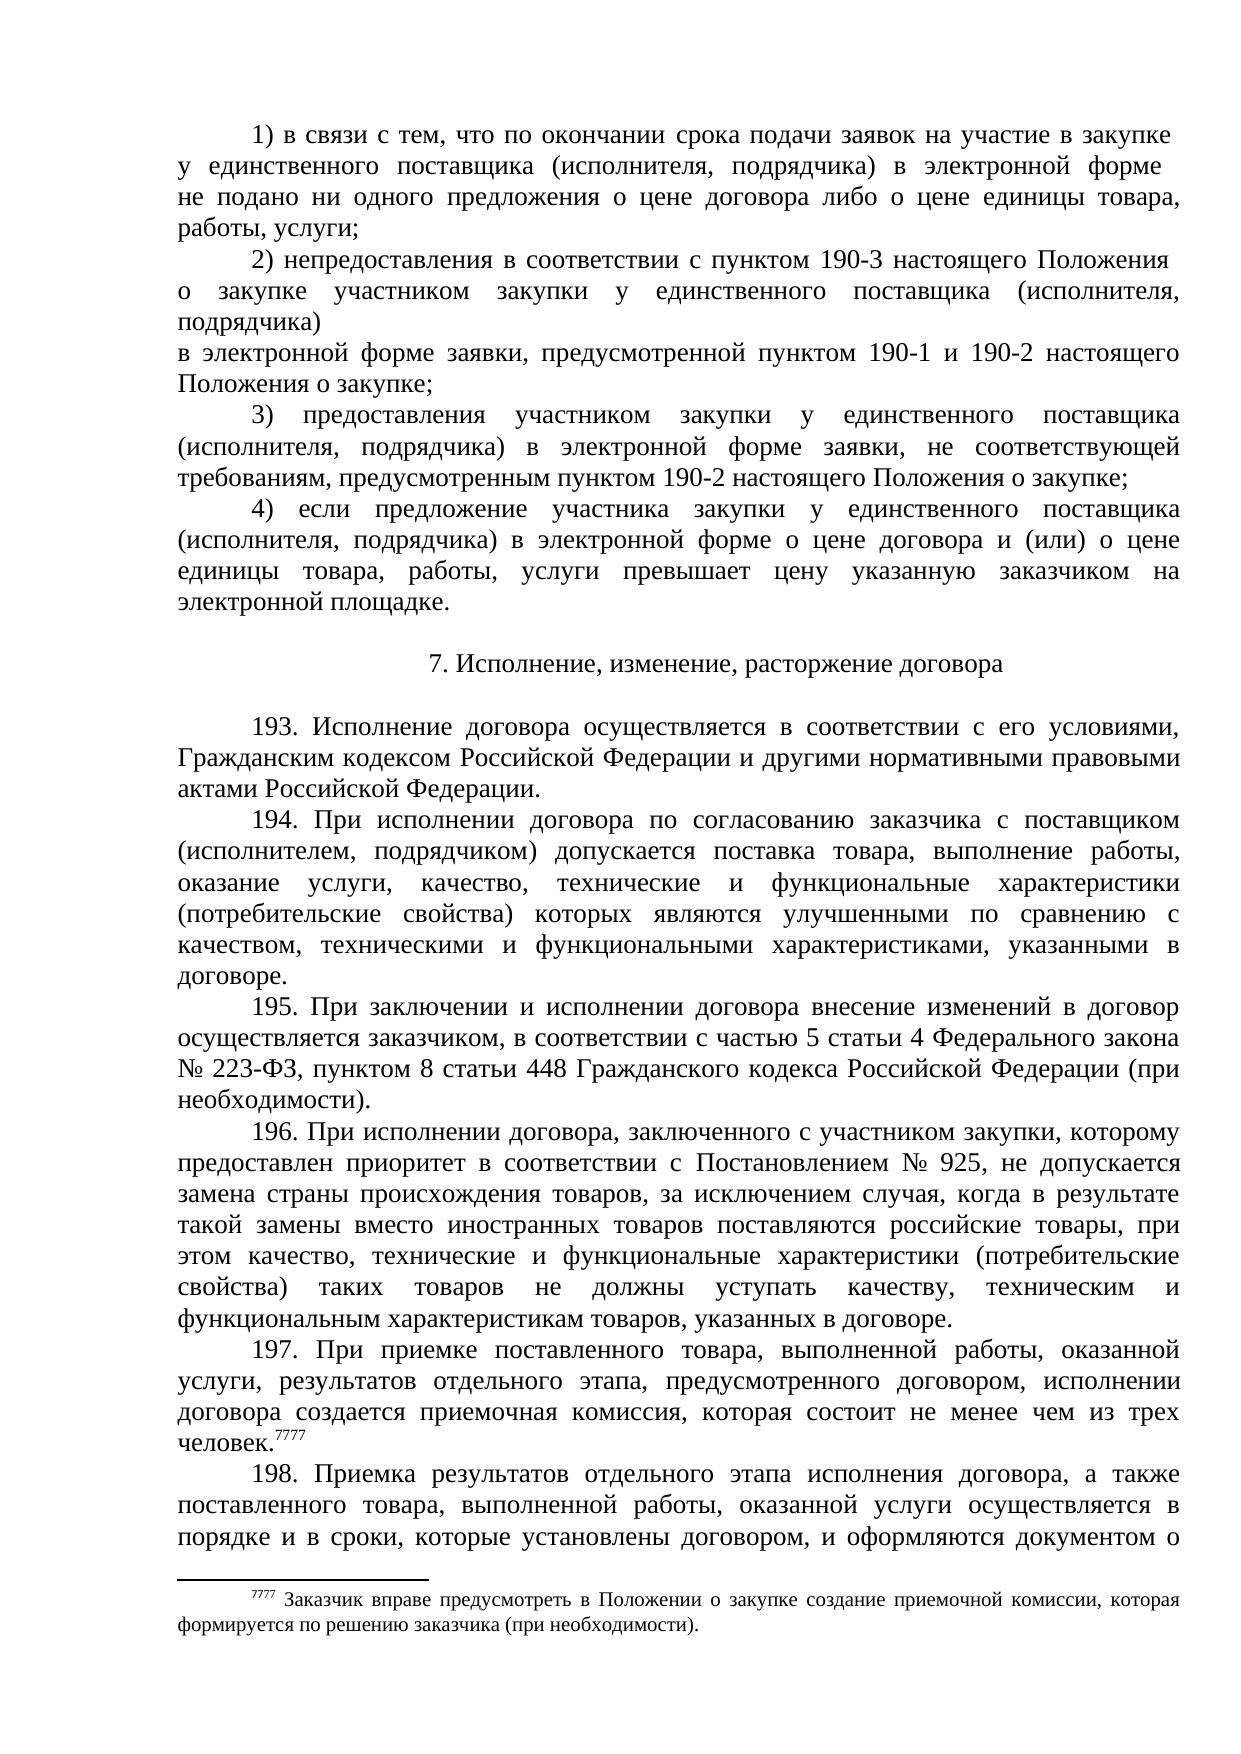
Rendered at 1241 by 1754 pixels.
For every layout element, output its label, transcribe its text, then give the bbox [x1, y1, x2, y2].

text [177, 1457, 1181, 1551]
text 193. Исполнение договора осуществляется в соответствии с его условиями, Гражданским кодексом Российской Федерации и другими нормативными правовыми актами Российской Федерации. [177, 710, 1181, 803]
text 197. При приемке поставленного товара, выполненной работы, оказанной услуги, результатов отдельного этапа, предусмотренного договором, исполнении договора создается приемочная комиссия, которая состоит не менее чем из трех человек.77 [177, 1333, 1181, 1457]
text 195. При заключении и исполнении договора внесение изменений в договор осуществляется заказчиком, в соответствии с частью 5 статьи 4 Федерального закона № 223-ФЗ, пунктом 8 статьи 448 Гражданского кодекса Российской Федерации (при необходимости). [177, 990, 1181, 1115]
text 7. Исполнение, изменение, расторжение договора [177, 648, 1181, 679]
text 3) предоставления участником закупки у единственного поставщика (исполнителя, подрядчика) в электронной форме заявки, не соответствующей требованиям, предусмотренным пунктом 190-2 настоящего Положения о закупке; [177, 398, 1181, 492]
text 196. При исполнении договора, заключенного с участником закупки, которому предоставлен приоритет в соответствии с Постановлением № 925, не допускается замена страны происхождения товаров, за исключением случая, когда в результате такой замены вместо иностранных товаров поставляются российские товары, при этом качество, технические и функциональные характеристики (потребительские свойства) таких товаров не должны уступать качеству, техническим и функциональным характеристикам товаров, указанных в договоре. [177, 1115, 1181, 1333]
text 4) если предложение участника закупки у единственного поставщика (исполнителя, подрядчика) в электронной форме о цене договора и (или) о цене единицы товара, работы, услуги превышает цену указанную заказчиком на электронной площадке. [177, 492, 1181, 616]
text 194. При исполнении договора по согласованию заказчика с поставщиком (исполнителем, подрядчиком) допускается поставка товара, выполнение работы, оказание услуги, качество, технические и функциональные характеристики (потребительские свойства) которых являются улучшенными по сравнению с качеством, техническими и функциональными характеристиками, указанными в договоре. [177, 803, 1181, 990]
text 1) в связи с тем, что по окончании срока подачи заявок на участие в закупке у единственного поставщика (исполнителя, подрядчика) в электронной форме не подано ни одного предложения о цене договора либо о цене единицы товара, работы, услуги; [177, 118, 1181, 243]
text 2) непредоставления в соответствии с пунктом 190-3 настоящего Положения о закупке участником закупки у единственного поставщика (исполнителя, подрядчика) в электронной форме заявки, предусмотренной пунктом 190-1 и 190-2 настоящего Положения о закупке; [177, 243, 1181, 398]
